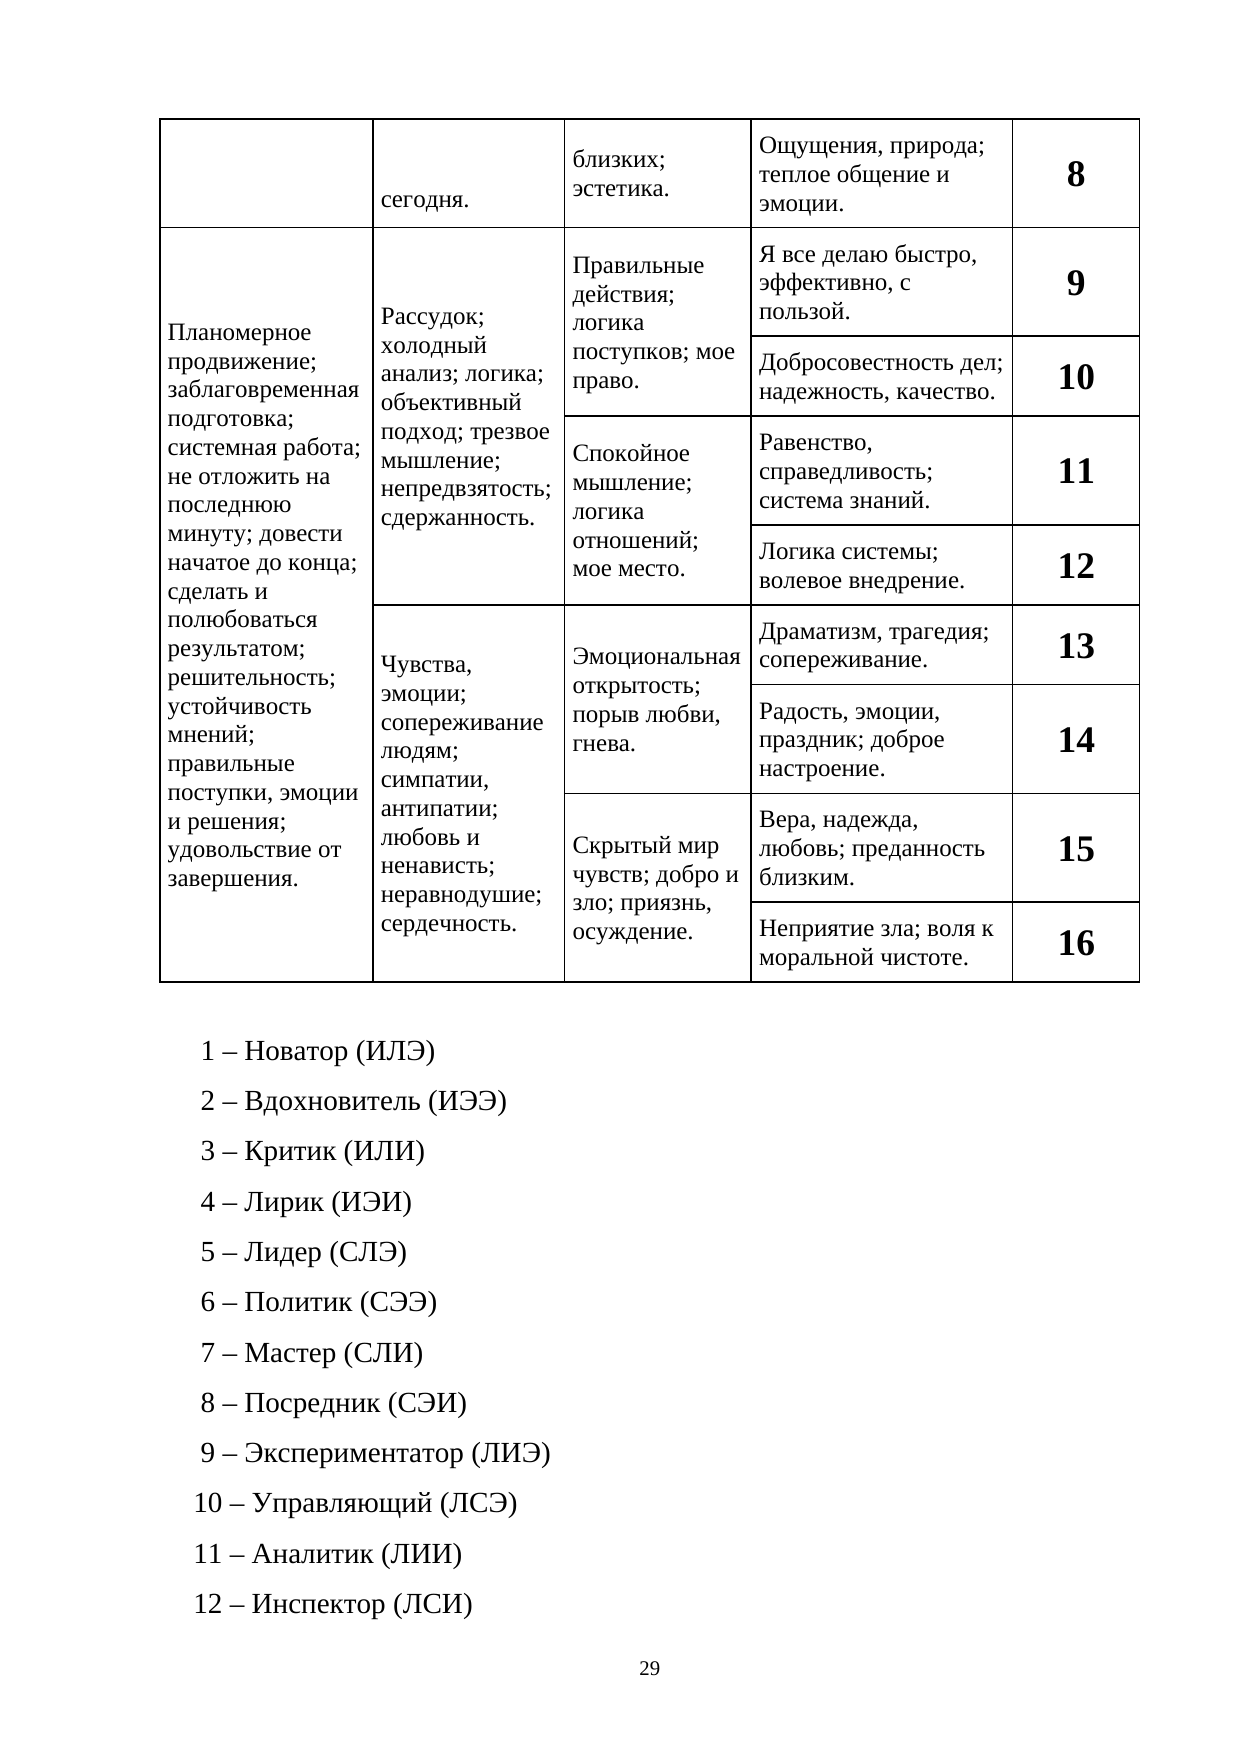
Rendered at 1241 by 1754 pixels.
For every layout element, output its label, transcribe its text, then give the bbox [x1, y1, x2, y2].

table_cell Рассудок; холодный анализ; логика; объективный подход; трезвое мышление; непредвзятость; сдержанность. [374, 228, 564, 604]
table_cell 10 [1013, 337, 1139, 415]
title 9 – Экспериментатор (ЛИЭ) [118, 1435, 1181, 1469]
table_cell Эмоциональная открытость; порыв любви, гнева. [565, 606, 750, 792]
title 11 – Аналитик (ЛИИ) [118, 1536, 1181, 1569]
title 10 – Управляющий (ЛСЭ) [118, 1486, 1181, 1519]
table_cell 12 [1013, 526, 1139, 604]
table_cell Планомерное продвижение; заблаговременная подготовка; системная работа; не отложить на последнюю минуту; довести начатое до конца; сделать и полюбоваться результатом; решительность; устойчивость мнений; правильные поступки, эмоции и решения; удовольствие от завершения. [161, 228, 372, 981]
title 5 – Лидер (СЛЭ) [118, 1234, 1181, 1268]
table_cell Спокойное мышление; логика отношений; мое место. [565, 417, 750, 604]
title 2 – Вдохновитель (ИЭЭ) [118, 1083, 1181, 1117]
table_cell Драматизм, трагедия; сопереживание. [752, 606, 1012, 684]
title 1 – Новатор (ИЛЭ) [118, 1033, 1181, 1066]
table_cell 9 [1013, 228, 1139, 335]
title 6 – Политик (СЭЭ) [118, 1284, 1181, 1318]
table_cell 13 [1013, 606, 1139, 684]
table_cell Скрытый мир чувств; добро и зло; приязнь, осуждение. [565, 794, 750, 981]
table_cell Равенство, справедливость; система знаний. [752, 417, 1012, 524]
table_cell Вера, надежда, любовь; преданность близким. [752, 794, 1012, 901]
table_cell Логика системы; волевое внедрение. [752, 526, 1012, 604]
table_cell 14 [1013, 685, 1139, 792]
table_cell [565, 120, 750, 227]
table_cell 15 [1013, 794, 1139, 901]
title 3 – Критик (ИЛИ) [118, 1133, 1181, 1167]
table_cell Я все делаю быстро, эффективно, с пользой. [752, 228, 1012, 335]
table_cell Чувства, эмоции; сопереживание людям; симпатии, антипатии; любовь и ненависть; неравнодушие; сердечность. [374, 606, 564, 981]
table_cell 8 [1013, 120, 1139, 227]
table_cell Неприятие зла; воля к моральной чистоте. [752, 903, 1012, 981]
title 7 – Мастер (СЛИ) [118, 1335, 1181, 1368]
table_cell Радость, эмоции, праздник; доброе настроение. [752, 685, 1012, 792]
title 8 – Посредник (СЭИ) [118, 1385, 1181, 1418]
table_cell Правильные действия; логика поступков; мое право. [565, 228, 750, 415]
table_cell Добросовестность дел; надежность, качество. [752, 337, 1012, 415]
title 12 – Инспектор (ЛСИ) [118, 1586, 1181, 1620]
table_cell Ощущения, природа; теплое общение и эмоции. [752, 120, 1012, 227]
title 4 – Лирик (ИЭИ) [118, 1184, 1181, 1217]
table_cell 11 [1013, 417, 1139, 524]
table_cell 16 [1013, 903, 1139, 981]
